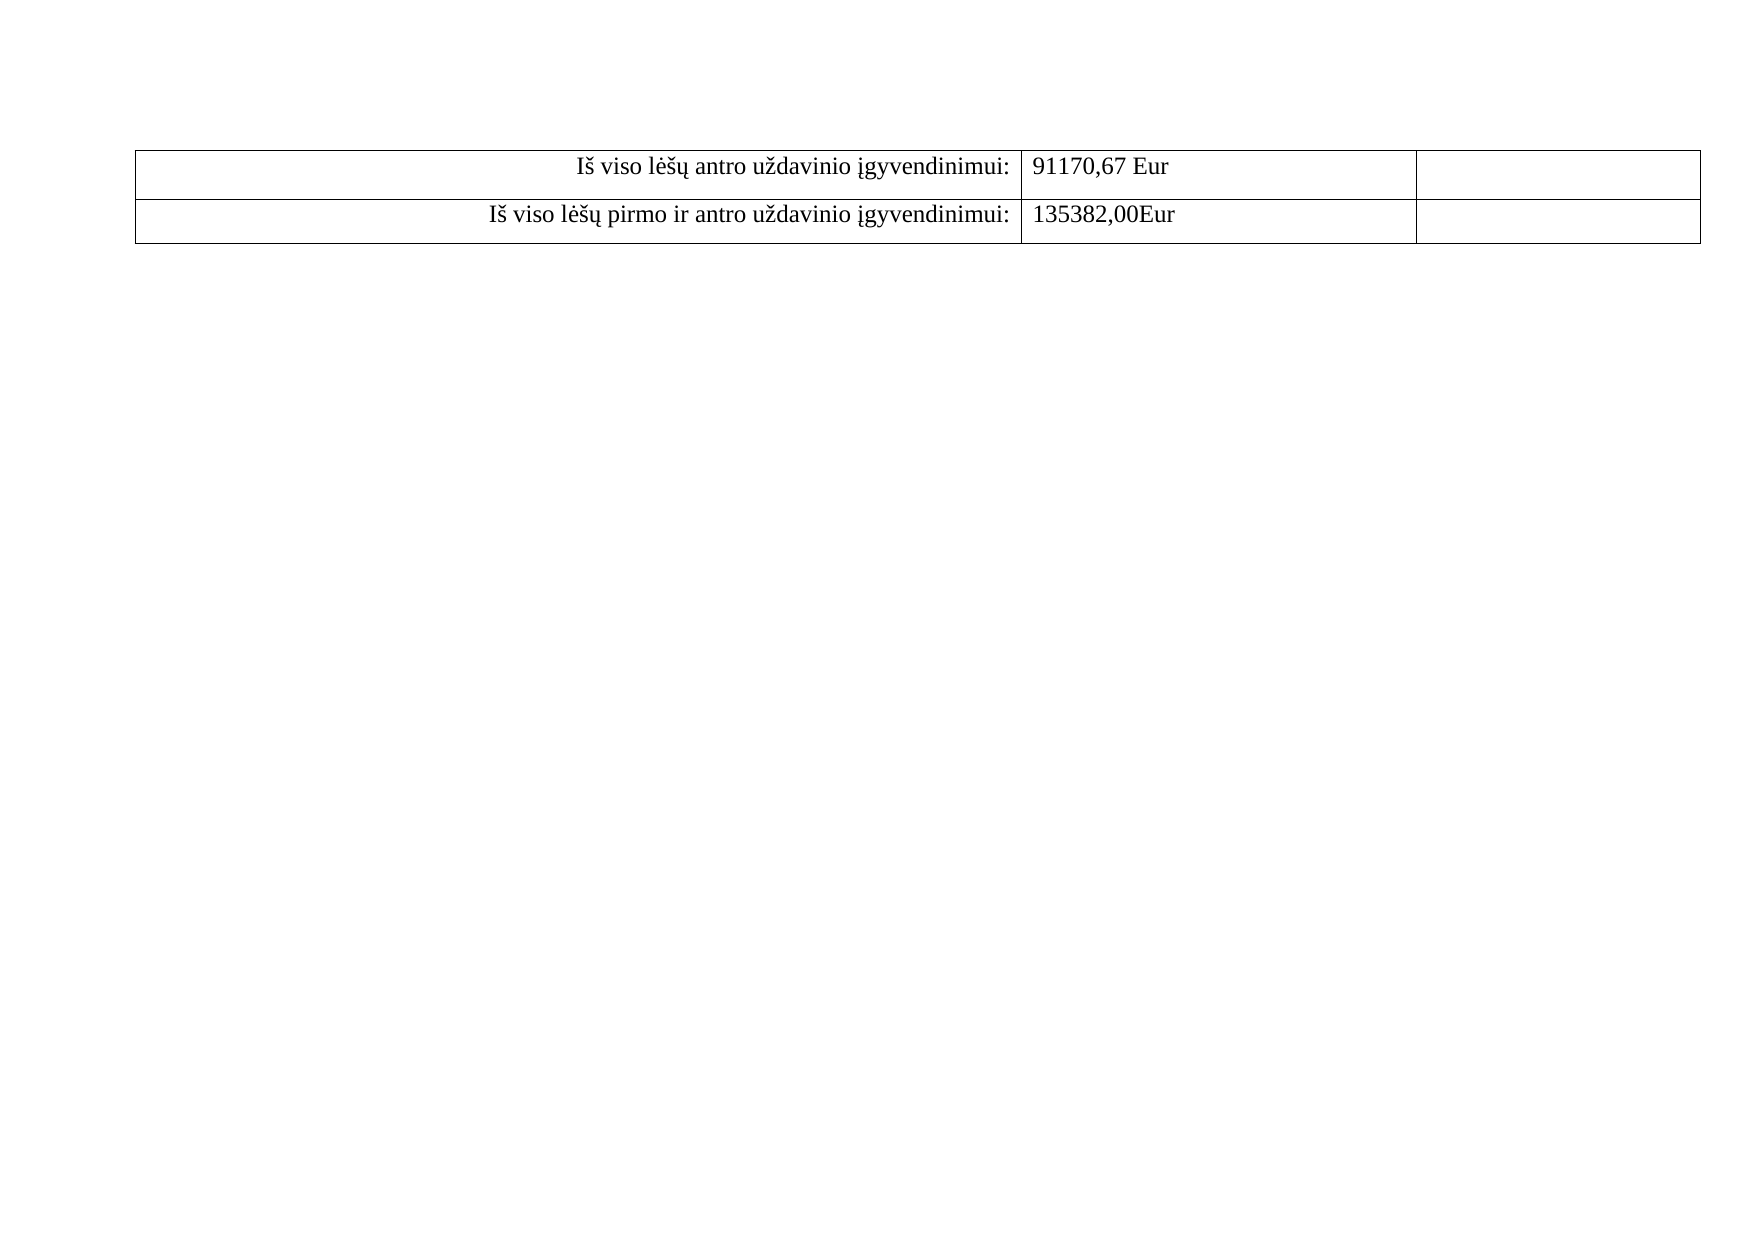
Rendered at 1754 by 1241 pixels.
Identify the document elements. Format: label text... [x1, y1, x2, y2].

table_cell 135382,00Eur [1022, 200, 1416, 243]
table_cell 91170,67 Eur [1022, 151, 1416, 198]
table_cell Iš viso lėšų pirmo ir antro uždavinio įgyvendinimui: [136, 200, 1021, 243]
table_cell Iš viso lėšų antro uždavinio įgyvendinimui: [136, 151, 1021, 198]
table_cell [1417, 200, 1700, 243]
table_cell [1417, 151, 1700, 198]
